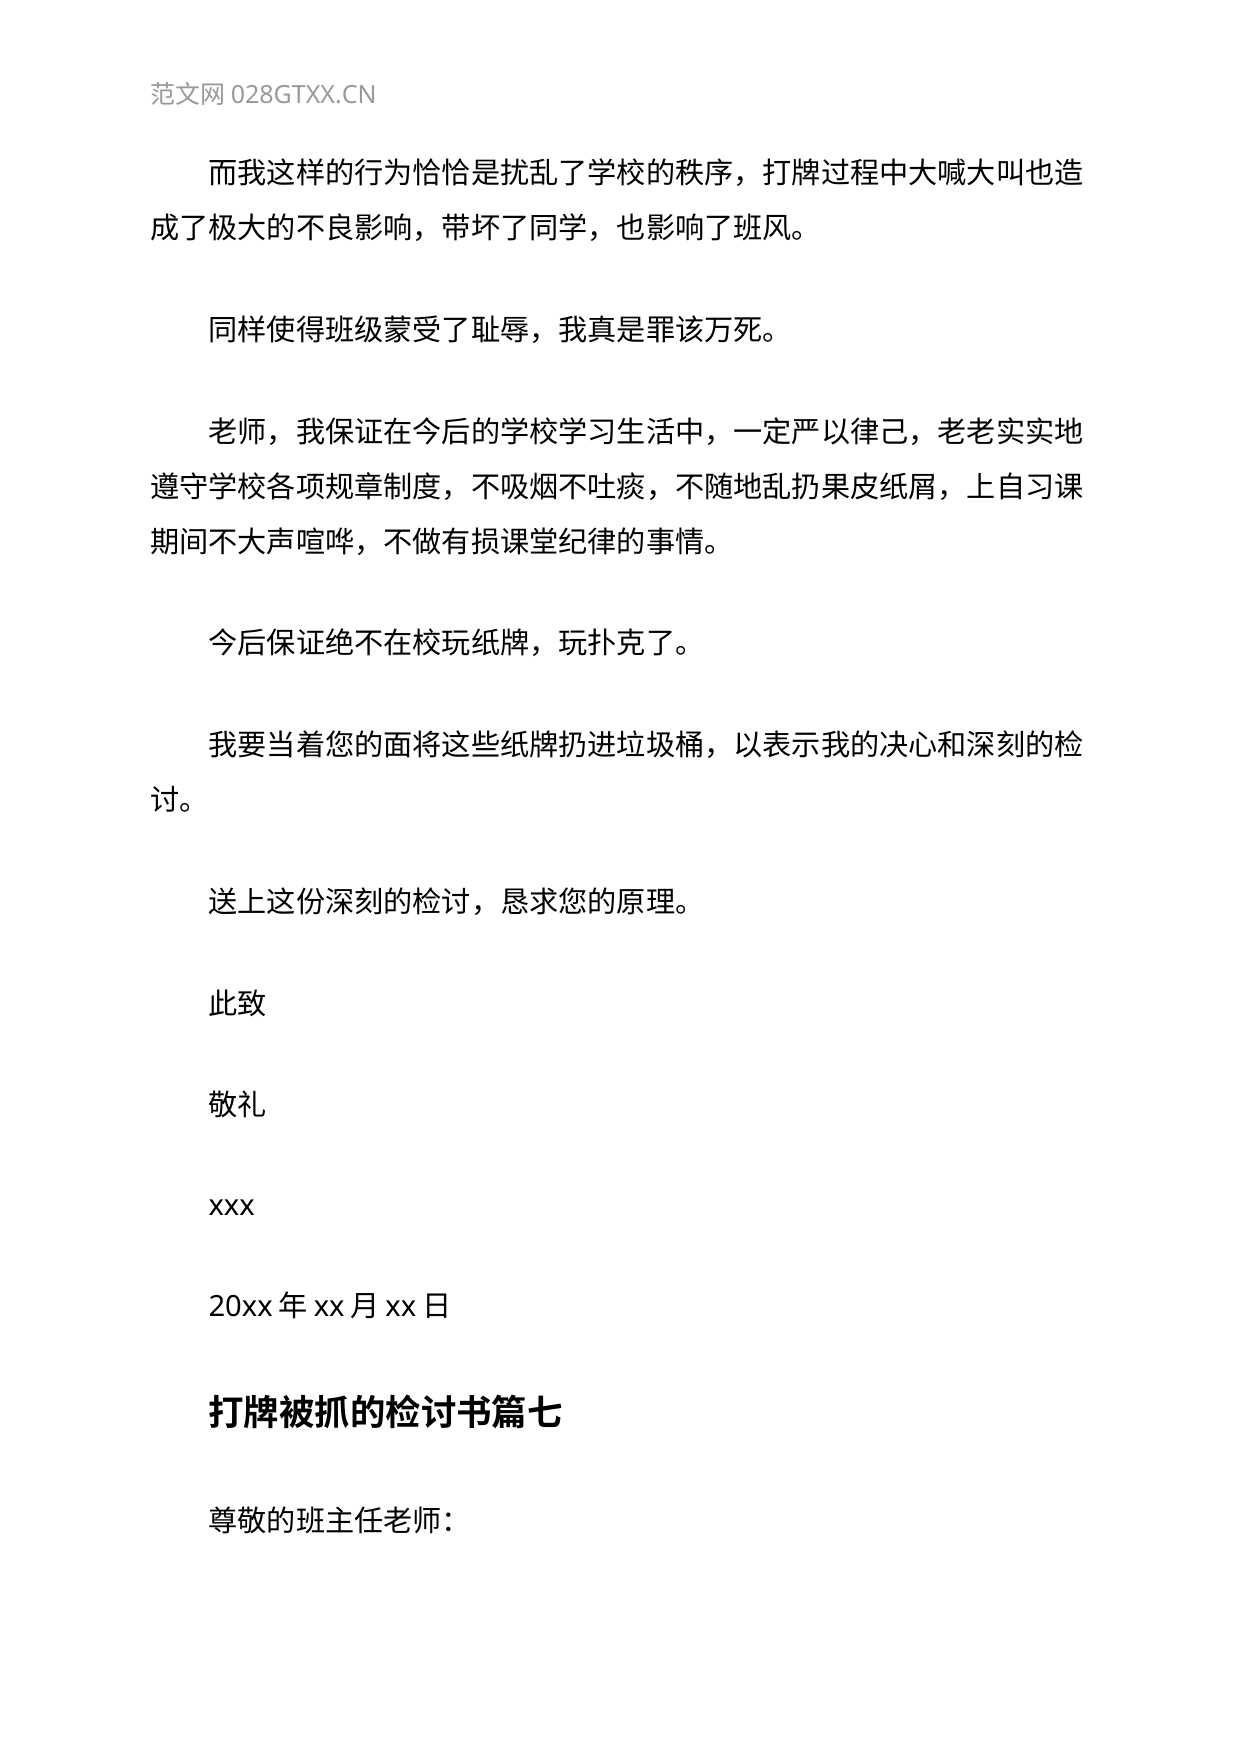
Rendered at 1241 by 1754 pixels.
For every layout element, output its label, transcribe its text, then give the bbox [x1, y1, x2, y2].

text 尊敬的班主任老师： [150, 1498, 1090, 1540]
text 此致 [150, 980, 1090, 1022]
text 打牌被抓的检讨书篇七 [150, 1384, 1090, 1435]
text 我要当着您的面将这些纸牌扔进垃圾桶，以表示我的决心和深刻的检讨。 [150, 722, 1090, 819]
text xxx [150, 1184, 1090, 1223]
text 今后保证绝不在校玩纸牌，玩扑克了。 [150, 620, 1090, 662]
text 而我这样的行为恰恰是扰乱了学校的秩序，打牌过程中大喊大叫也造成了极大的不良影响，带坏了同学，也影响了班风。 [150, 150, 1090, 247]
text 20xx年xx月xx日 [150, 1282, 1090, 1324]
text 同样使得班级蒙受了耻辱，我真是罪该万死。 [150, 307, 1090, 349]
text 送上这份深刻的检讨，恳求您的原理。 [150, 878, 1090, 921]
text 敬礼 [150, 1082, 1090, 1124]
text 老师，我保证在今后的学校学习生活中，一定严以律己，老老实实地遵守学校各项规章制度，不吸烟不吐痰，不随地乱扔果皮纸屑，上自习课期间不大声喧哗，不做有损课堂纪律的事情。 [150, 408, 1090, 561]
